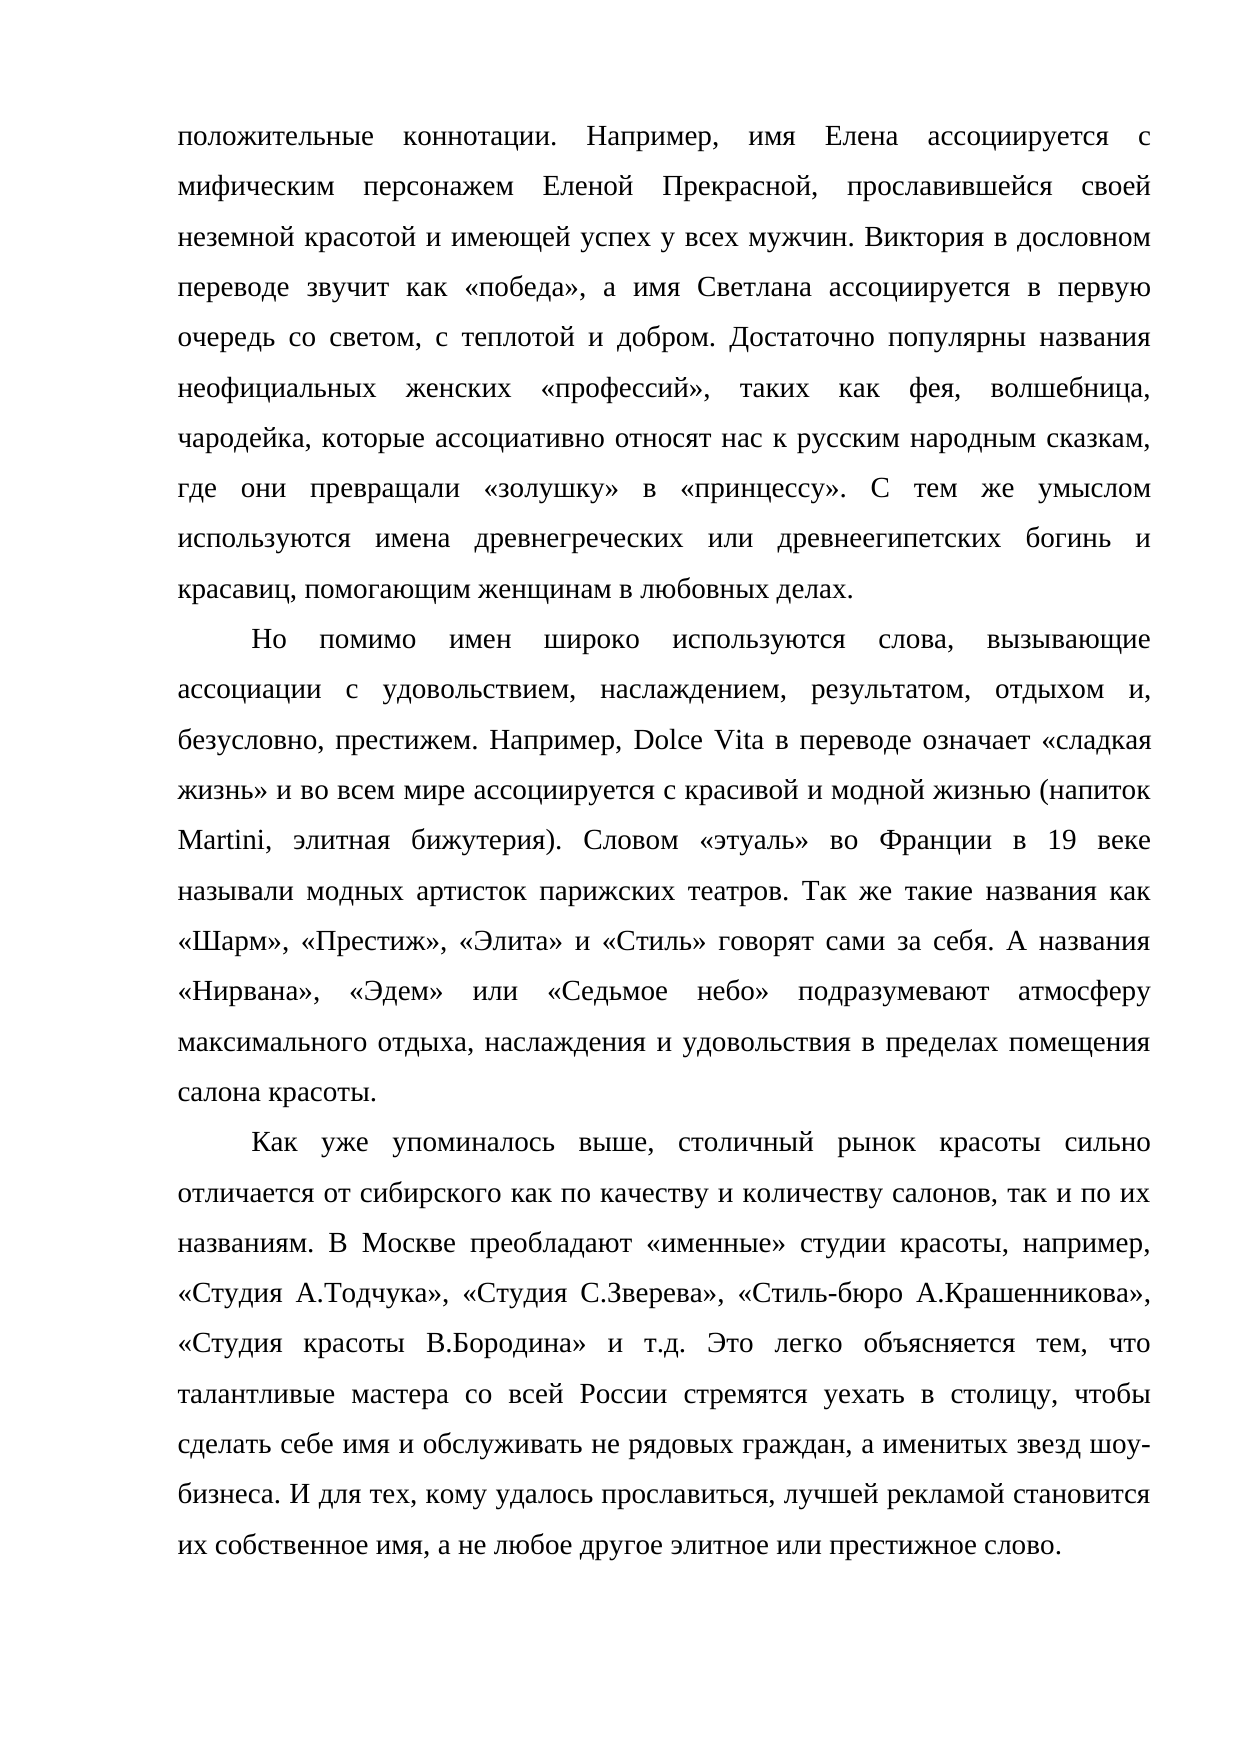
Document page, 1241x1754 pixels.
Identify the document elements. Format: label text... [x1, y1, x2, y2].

text Но помимо имен широко используются слова, вызывающие ассоциации с удовольствием, наслаждением, результатом, отдыхом и, безусловно, престижем. Например, Dolce Vita в переводе означает «сладкая жизнь» и во всем мире ассоциируется с красивой и модной жизнью (напиток Martini, элитная бижутерия). Словом «этуаль» во Франции в 19 веке называли модных артисток парижских театров. Так же такие названия как «Шарм», «Престиж», «Элита» и «Стиль» говорят сами за себя. А названия «Нирвана», «Эдем» или «Седьмое небо» подразумевают атмосферу максимального отдыха, наслаждения и удовольствия в пределах помещения салона красоты. [177, 621, 1152, 1108]
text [177, 118, 1152, 604]
text Как уже упоминалось выше, столичный рынок красоты сильно отличается от сибирского как по качеству и количеству салонов, так и по их названиям. В Москве преобладают «именные» студии красоты, например, «Студия А.Тодчука», «Студия С.Зверева», «Стиль-бюро А.Крашенникова», «Студия красоты В.Бородина» и т.д. Это легко объясняется тем, что талантливые мастера со всей России стремятся уехать в столицу, чтобы сделать себе имя и обслуживать не рядовых граждан, а именитых звезд шоу-бизнеса. И для тех, кому удалось прославиться, лучшей рекламой становится их собственное имя, а не любое другое элитное или престижное слово. [177, 1124, 1152, 1560]
